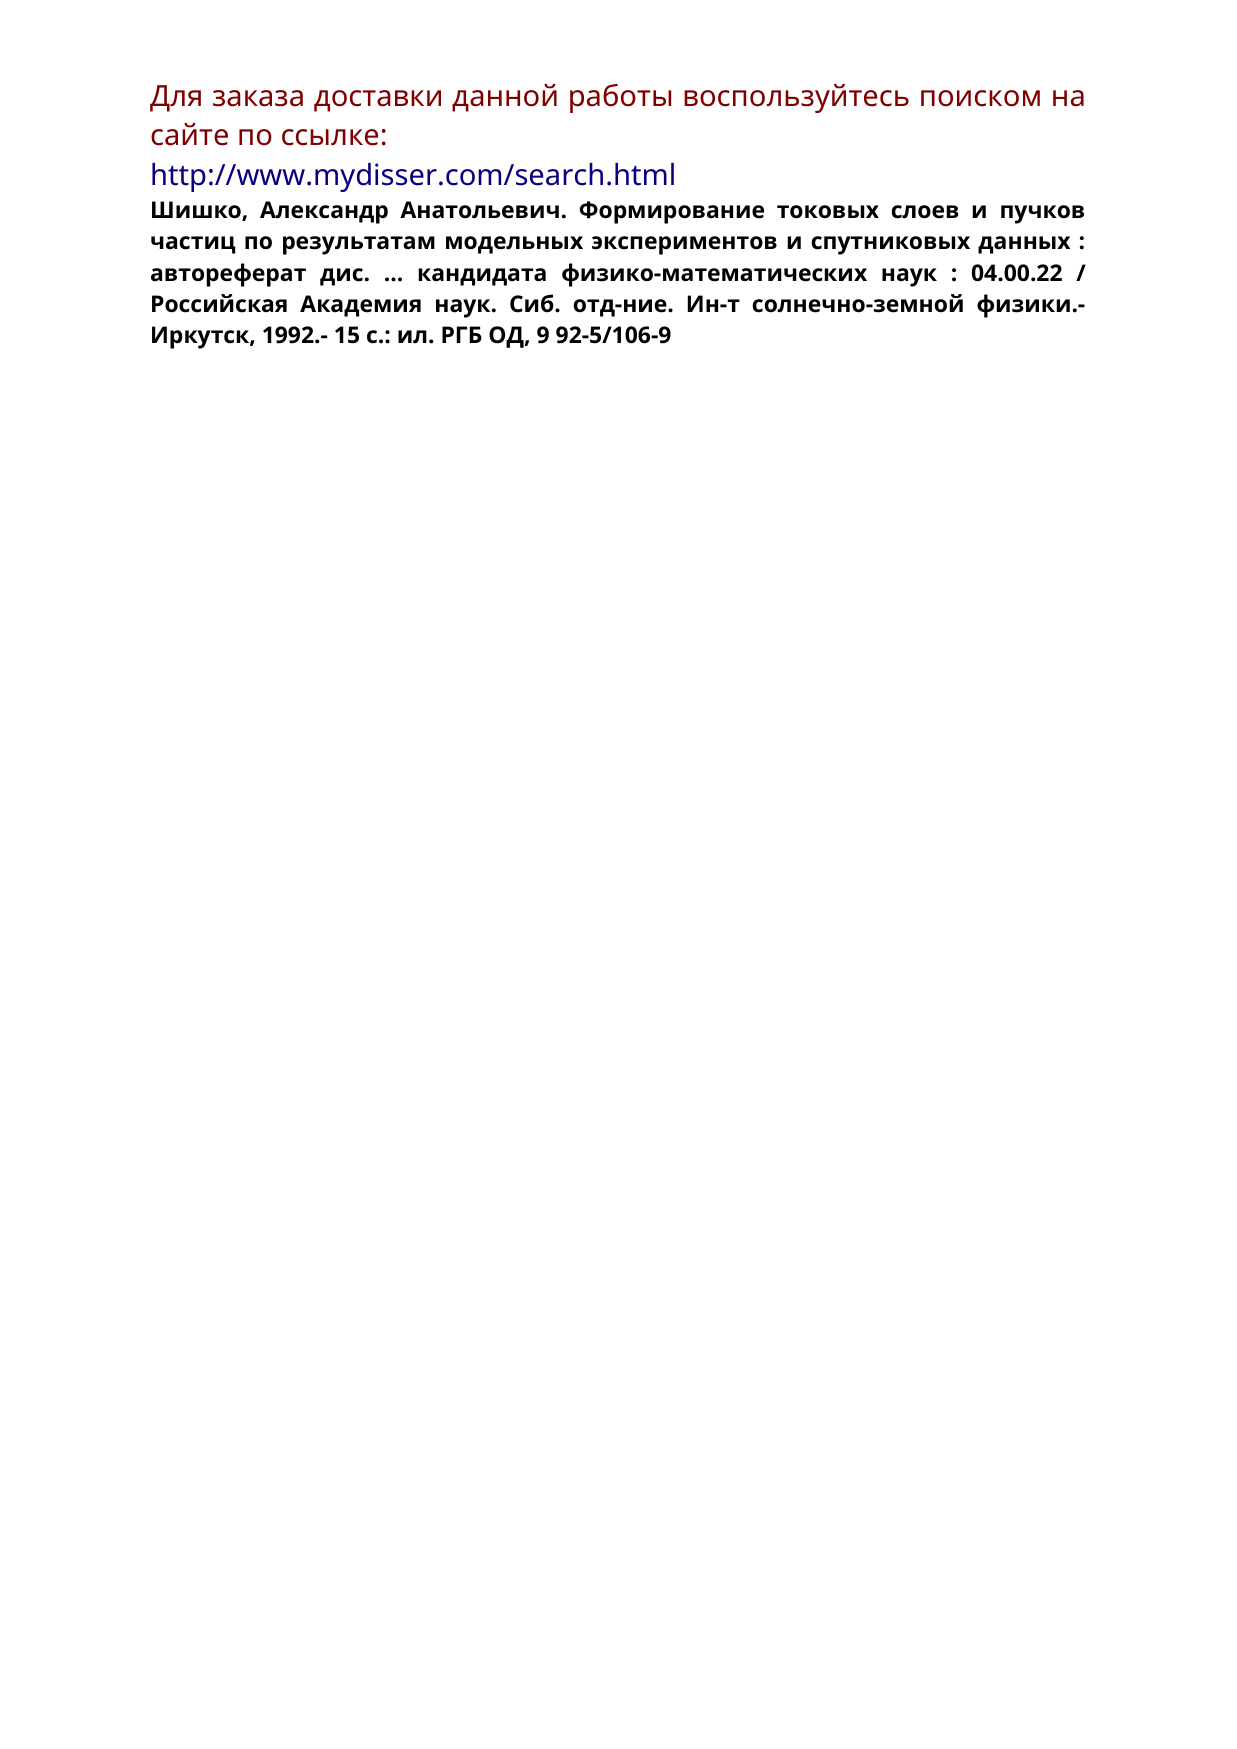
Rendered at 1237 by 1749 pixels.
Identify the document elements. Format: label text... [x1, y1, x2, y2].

text Шишко, Александр Анатольевич. Формирование токовых слоев и пучков частиц по результатам модельных экспериментов и спутниковых данных : автореферат дис. ... кандидата физико-математических наук : 04.00.22 / Российская Академия наук. Сиб. отд-ние. Ин-т солнечно-земной физики.- Иркутск, 1992.- 15 с.: ил. РГБ ОД, 9 92-5/106-9 [150, 194, 1086, 350]
